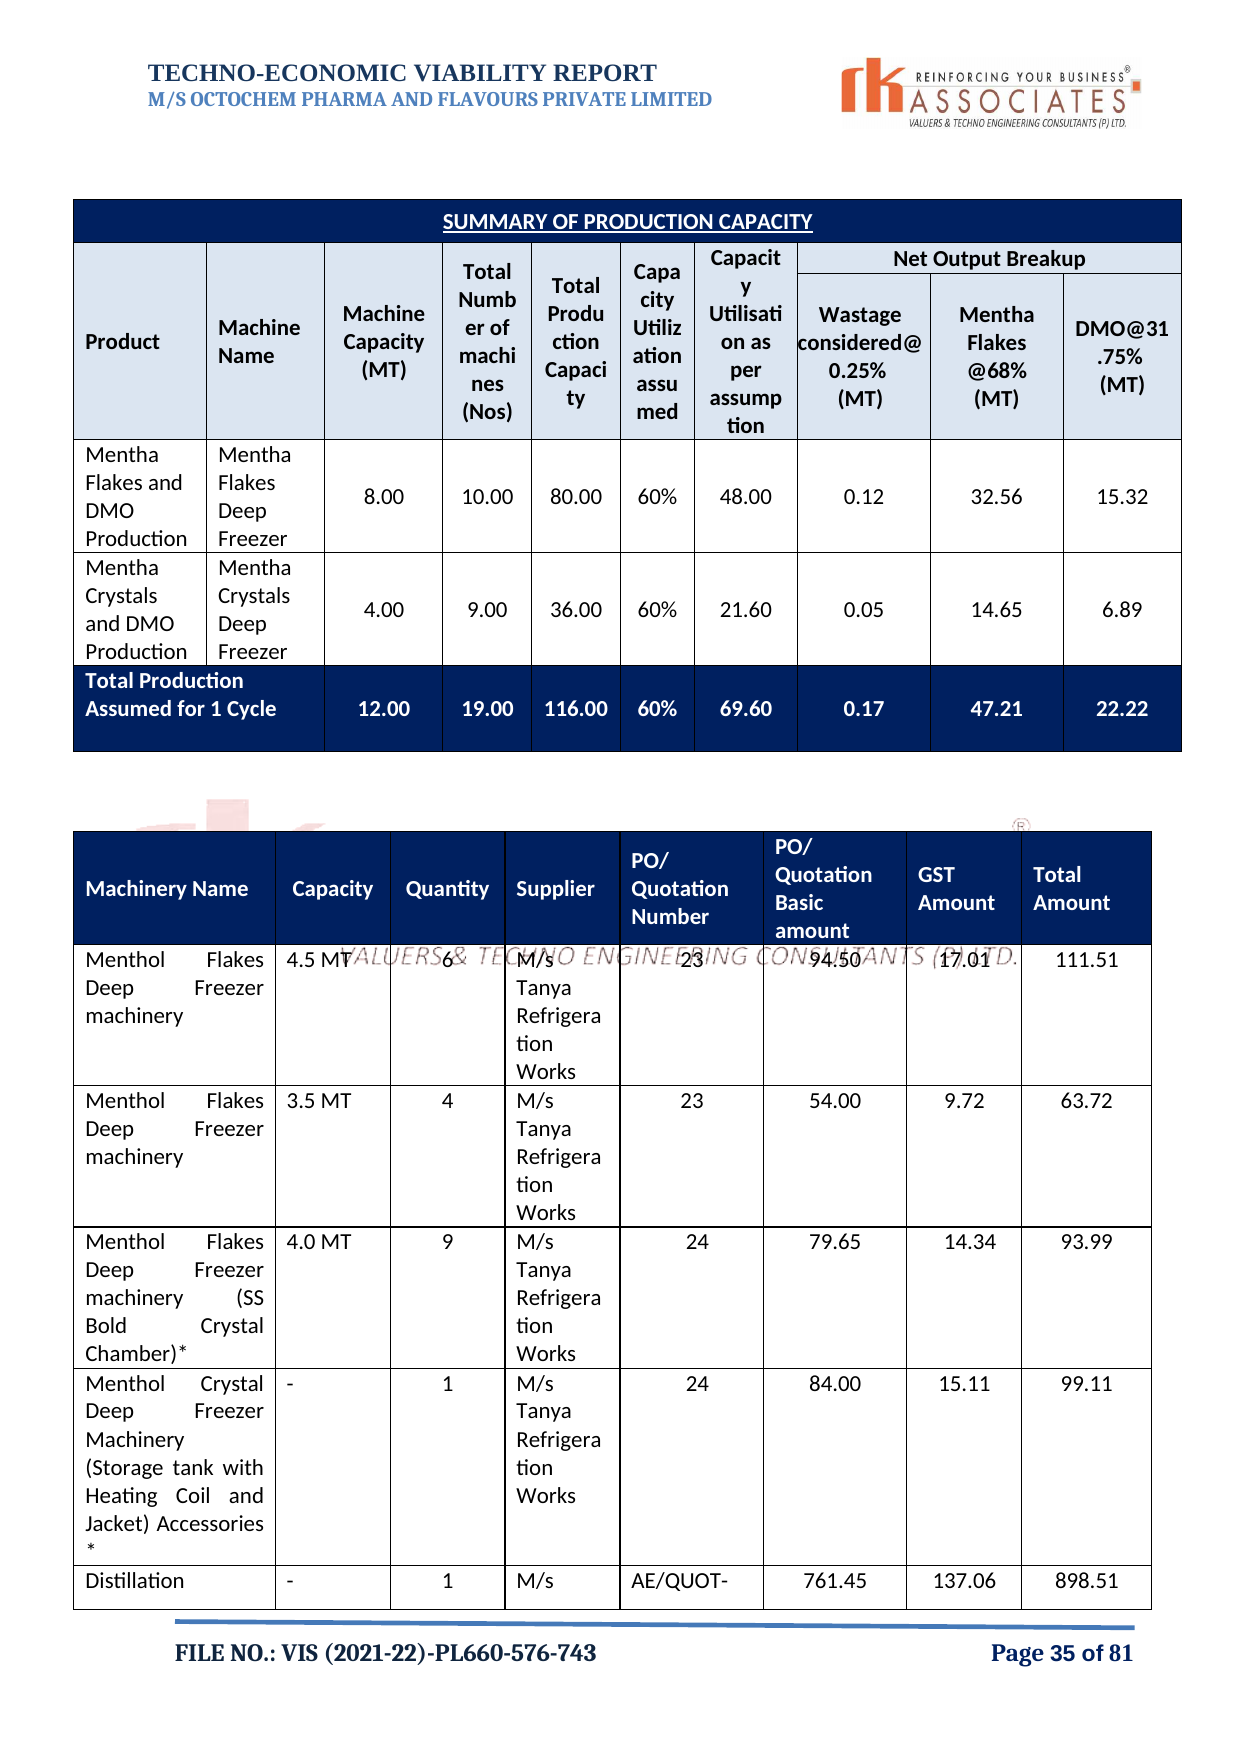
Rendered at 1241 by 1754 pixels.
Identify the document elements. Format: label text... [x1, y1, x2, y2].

table_cell 1 [391, 1566, 504, 1608]
table_cell 6.89 [1064, 553, 1181, 665]
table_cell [74, 1566, 275, 1608]
table_header Total Amount [1022, 832, 1151, 944]
table_cell 47.21 [931, 666, 1063, 751]
table_cell Product [74, 243, 206, 439]
table_cell Net Output Breakup [798, 243, 1181, 273]
table_cell 69.60 [695, 666, 797, 751]
table_cell 60% [621, 553, 694, 665]
table_cell 99.11 [1022, 1369, 1151, 1565]
table_cell Machine Name [207, 243, 324, 439]
table_cell 9.00 [443, 553, 531, 665]
table_cell Machine Capacity (MT) [325, 243, 442, 439]
table_cell 15.11 [907, 1369, 1021, 1565]
table_cell 21.60 [695, 553, 797, 665]
table_cell Mentha Flakes @68% (MT) [931, 274, 1063, 439]
table_cell Menthol Crystal Deep Freezer Machinery (Storage tank with Heating Coil and Jacket) Accessories * [74, 1369, 275, 1565]
table_cell 24 [621, 1228, 763, 1368]
table_cell Mentha Crystals and DMO Production [74, 553, 206, 665]
picture [841, 57, 1142, 129]
table_cell 116.00 [532, 666, 620, 751]
table_cell 10.00 [443, 440, 531, 552]
table_cell 80.00 [532, 440, 620, 552]
table_cell 0.17 [798, 666, 930, 751]
table_cell 4.00 [325, 553, 442, 665]
table_cell Menthol Flakes Deep Freezer machinery [74, 945, 275, 1085]
table_cell 60% [621, 666, 694, 751]
table_cell Menthol Flakes Deep Freezer machinery [74, 1086, 275, 1226]
table_cell M/s Tanya Refrigeration Works [506, 1369, 619, 1565]
table_cell 79.65 [764, 1228, 906, 1368]
table_cell 761.45 [764, 1566, 906, 1608]
table_cell 14.34 [907, 1228, 1021, 1368]
table_header Quantity [391, 832, 504, 944]
table_cell 8.00 [325, 440, 442, 552]
table_cell 15.32 [1064, 440, 1181, 552]
table_cell Wastage considered@ 0.25% (MT) [798, 274, 930, 439]
table_cell 4 [391, 1086, 504, 1226]
table_cell 0.05 [798, 553, 930, 665]
table_cell 93.99 [1022, 1228, 1151, 1368]
table_cell 9.72 [907, 1086, 1021, 1226]
table_header Capacity [276, 832, 390, 944]
table_cell 12.00 [325, 666, 442, 751]
table_cell 137.06 [907, 1566, 1021, 1608]
table_cell 19.00 [443, 666, 531, 751]
table_cell 22.22 [1064, 666, 1181, 751]
table_cell 111.51 [1022, 945, 1151, 1085]
table_header PO/ Quotation Basic amount [764, 832, 906, 944]
table_cell 4.0 MT [276, 1228, 390, 1368]
table_cell 60% [621, 440, 694, 552]
table_cell 6 [391, 945, 504, 1085]
table_cell Capacity Utilisation as per assumption [695, 243, 797, 439]
table_cell Mentha Flakes and DMO Production [74, 440, 206, 552]
table_cell 36.00 [532, 553, 620, 665]
table_cell 32.56 [931, 440, 1063, 552]
table_cell Mentha Crystals Deep Freezer [207, 553, 324, 665]
table_cell 1 [391, 1369, 504, 1565]
table_cell 4.5 MT [276, 945, 390, 1085]
table_header Supplier [506, 832, 619, 944]
table_cell 84.00 [764, 1369, 906, 1565]
table_cell 0.12 [798, 440, 930, 552]
table_cell 23 [621, 1086, 763, 1226]
table_cell 898.51 [1022, 1566, 1151, 1608]
table_cell M/s Tanya Refrigeration Works [506, 1228, 619, 1368]
table_cell - [276, 1566, 390, 1608]
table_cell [506, 1566, 619, 1608]
table_cell DMO@31.75% (MT) [1064, 274, 1181, 439]
table_header PO/ Quotation Number [621, 832, 763, 944]
table_cell 17.01 [907, 945, 1021, 1085]
table_cell 48.00 [695, 440, 797, 552]
table_cell Total Production Assumed for 1 Cycle [74, 666, 324, 751]
table_cell Total Production Capacity [532, 243, 620, 439]
table_cell M/s Tanya Refrigeration Works [506, 1086, 619, 1226]
table_cell 3.5 MT [276, 1086, 390, 1226]
table_cell 14.65 [931, 553, 1063, 665]
table_cell 63.72 [1022, 1086, 1151, 1226]
table_header Machinery Name [74, 832, 275, 944]
table_cell 24 [621, 1369, 763, 1565]
table_cell 9 [391, 1228, 504, 1368]
table_cell 54.00 [764, 1086, 906, 1226]
table_cell M/s Tanya Refrigeration Works [506, 945, 619, 1085]
table_cell - [276, 1369, 390, 1565]
table_cell Capacity Utilization assumed [621, 243, 694, 439]
table_header SUMMARY OF PRODUCTION CAPACITY [74, 200, 1181, 242]
table_cell Menthol Flakes Deep Freezer machinery (SS Bold Crystal Chamber)* [74, 1228, 275, 1368]
table_cell Mentha Flakes Deep Freezer [207, 440, 324, 552]
table_header GST Amount [907, 832, 1021, 944]
table_cell AE/QUOT-110/21 [621, 1566, 763, 1608]
table_cell 94.50 [764, 945, 906, 1085]
table_cell Total Number of machines (Nos) [443, 243, 531, 439]
table_cell 23 [621, 945, 763, 1085]
